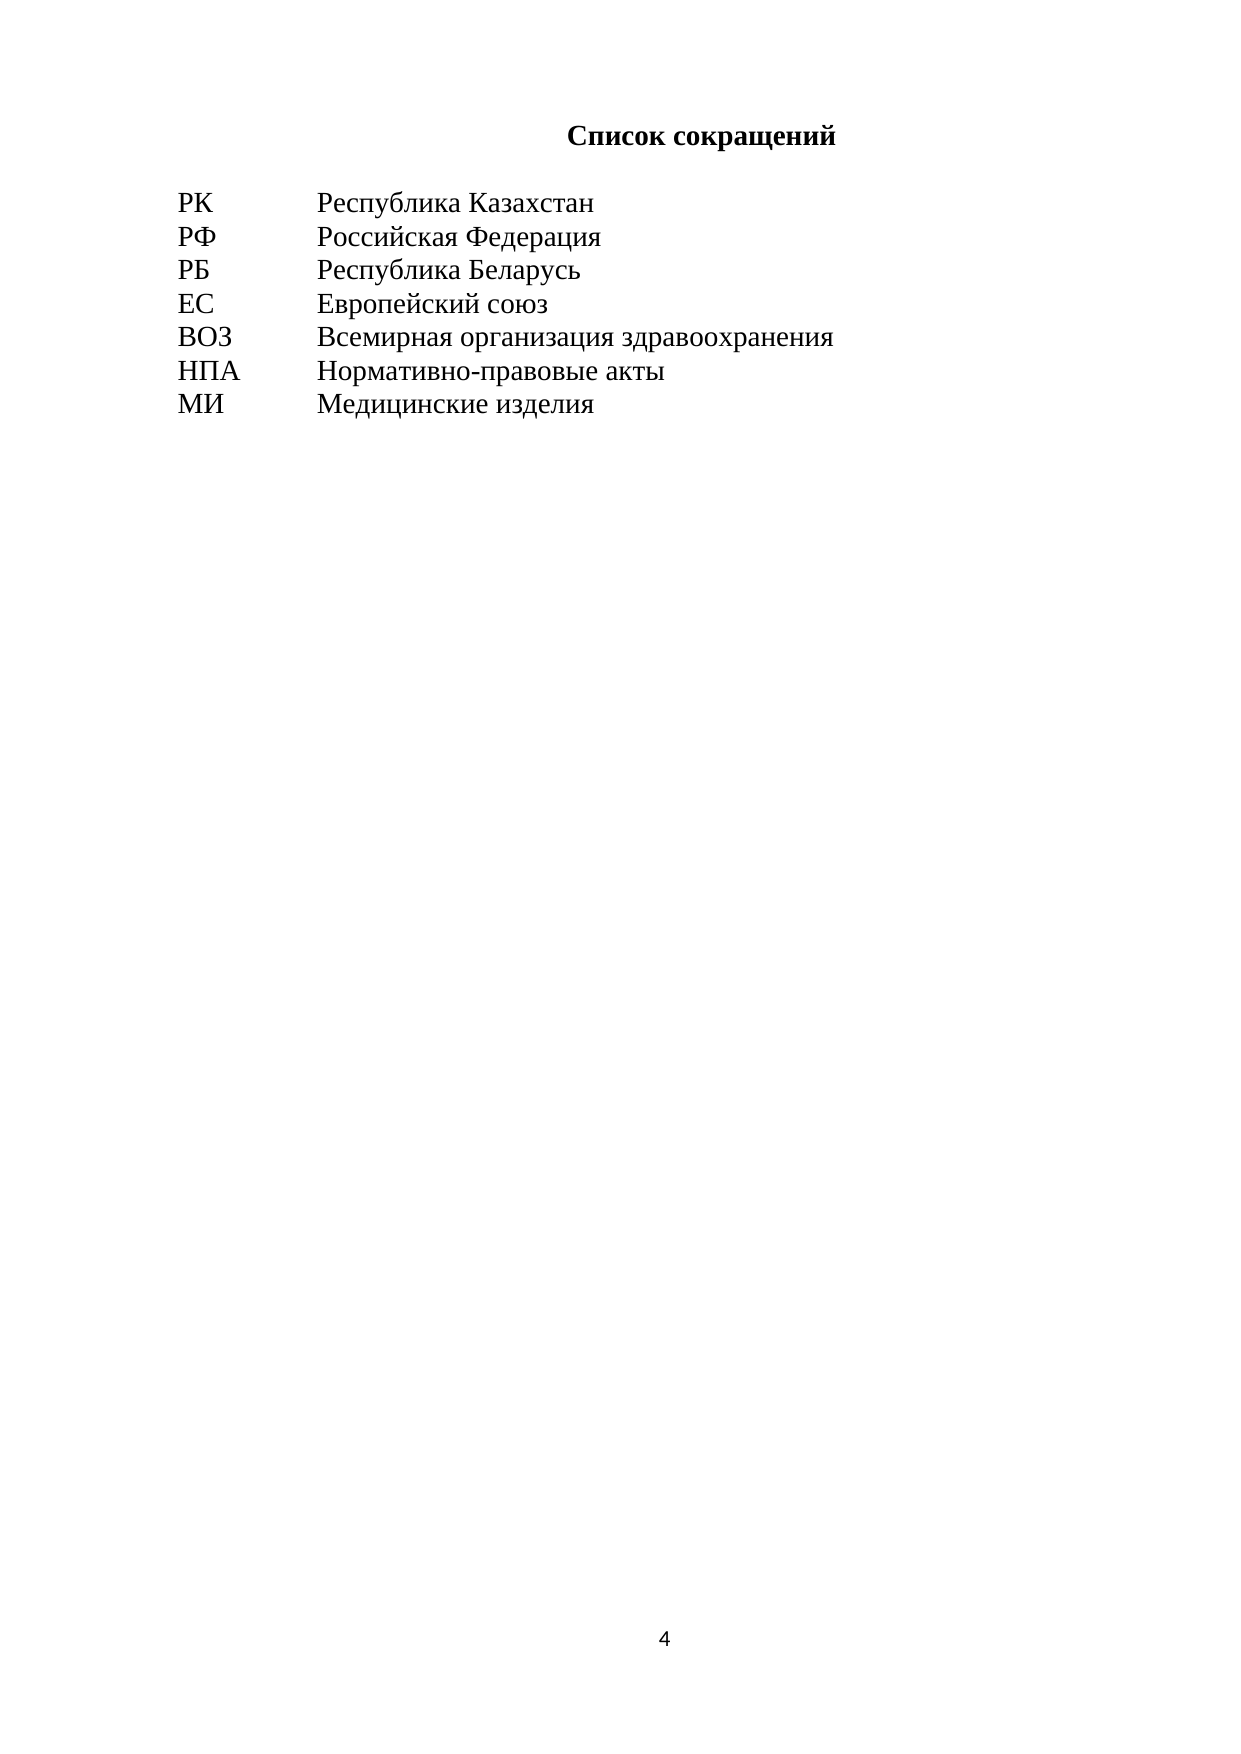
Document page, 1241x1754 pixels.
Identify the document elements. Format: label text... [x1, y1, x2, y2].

text НПА Нормативно-правовые акты [177, 353, 1152, 386]
text ВОЗ Всемирная организация здравоохранения [177, 319, 1152, 353]
text ЕС Европейский союз [177, 286, 1152, 319]
text РК Республика Казахстан [177, 185, 1152, 219]
text РБ Республика Беларусь [177, 252, 1152, 286]
text МИ Медицинские изделия [177, 386, 1152, 420]
text Список сокращений [177, 118, 1152, 152]
text РФ Российская Федерация [177, 219, 1152, 252]
